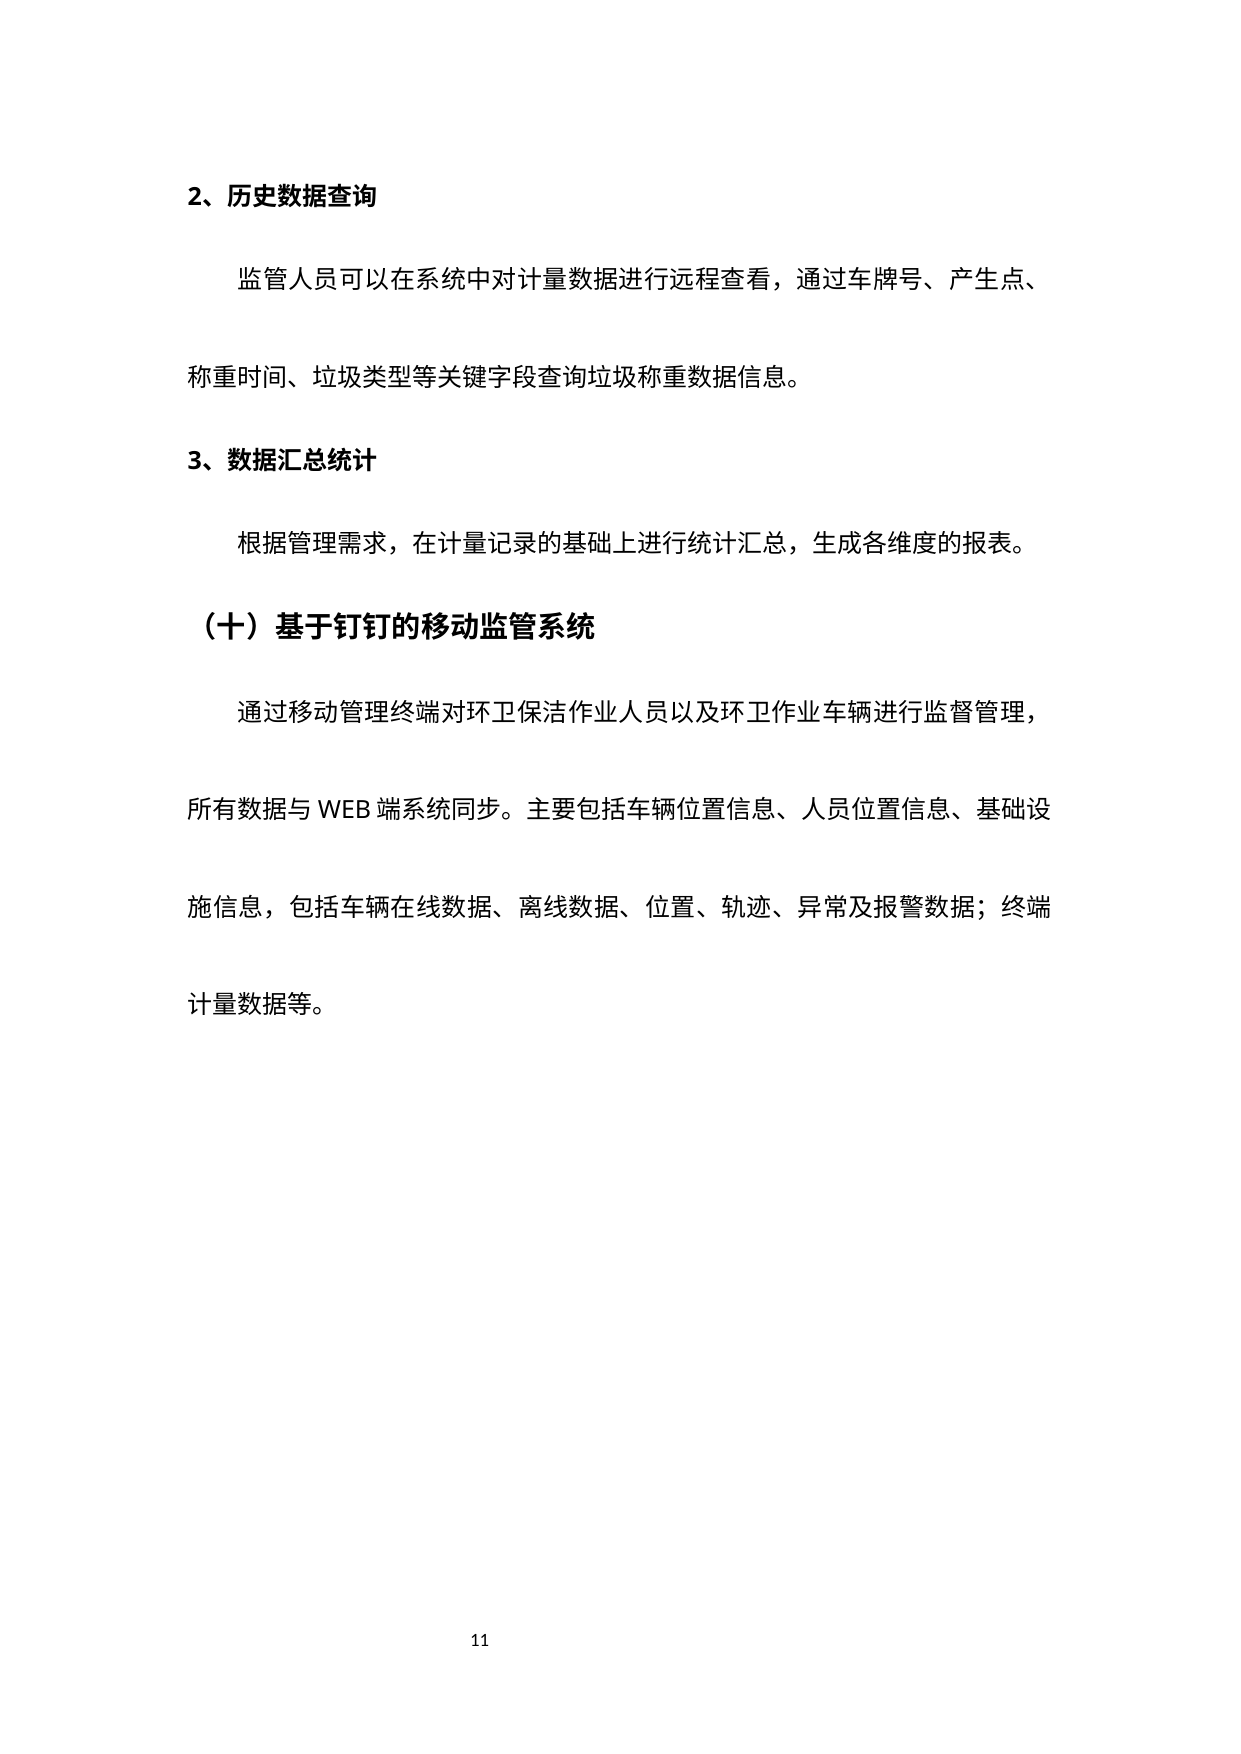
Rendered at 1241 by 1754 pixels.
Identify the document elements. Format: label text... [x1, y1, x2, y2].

text 监管人员可以在系统中对计量数据进行远程查看，通过车牌号、产生点、称重时间、垃圾类型等关键字段查询垃圾称重数据信息。 [187, 245, 1053, 408]
text （十）基于钉钉的移动监管系统 [187, 592, 1053, 657]
text 3、数据汇总统计 [187, 426, 1053, 491]
text 通过移动管理终端对环卫保洁作业人员以及环卫作业车辆进行监督管理，所有数据与WEB端系统同步。主要包括车辆位置信息、人员位置信息、基础设施信息，包括车辆在线数据、离线数据、位置、轨迹、异常及报警数据；终端计量数据等。 [187, 678, 1053, 1036]
text 根据管理需求，在计量记录的基础上进行统计汇总，生成各维度的报表。 [187, 509, 1053, 574]
text 2、历史数据查询 [187, 162, 1053, 227]
